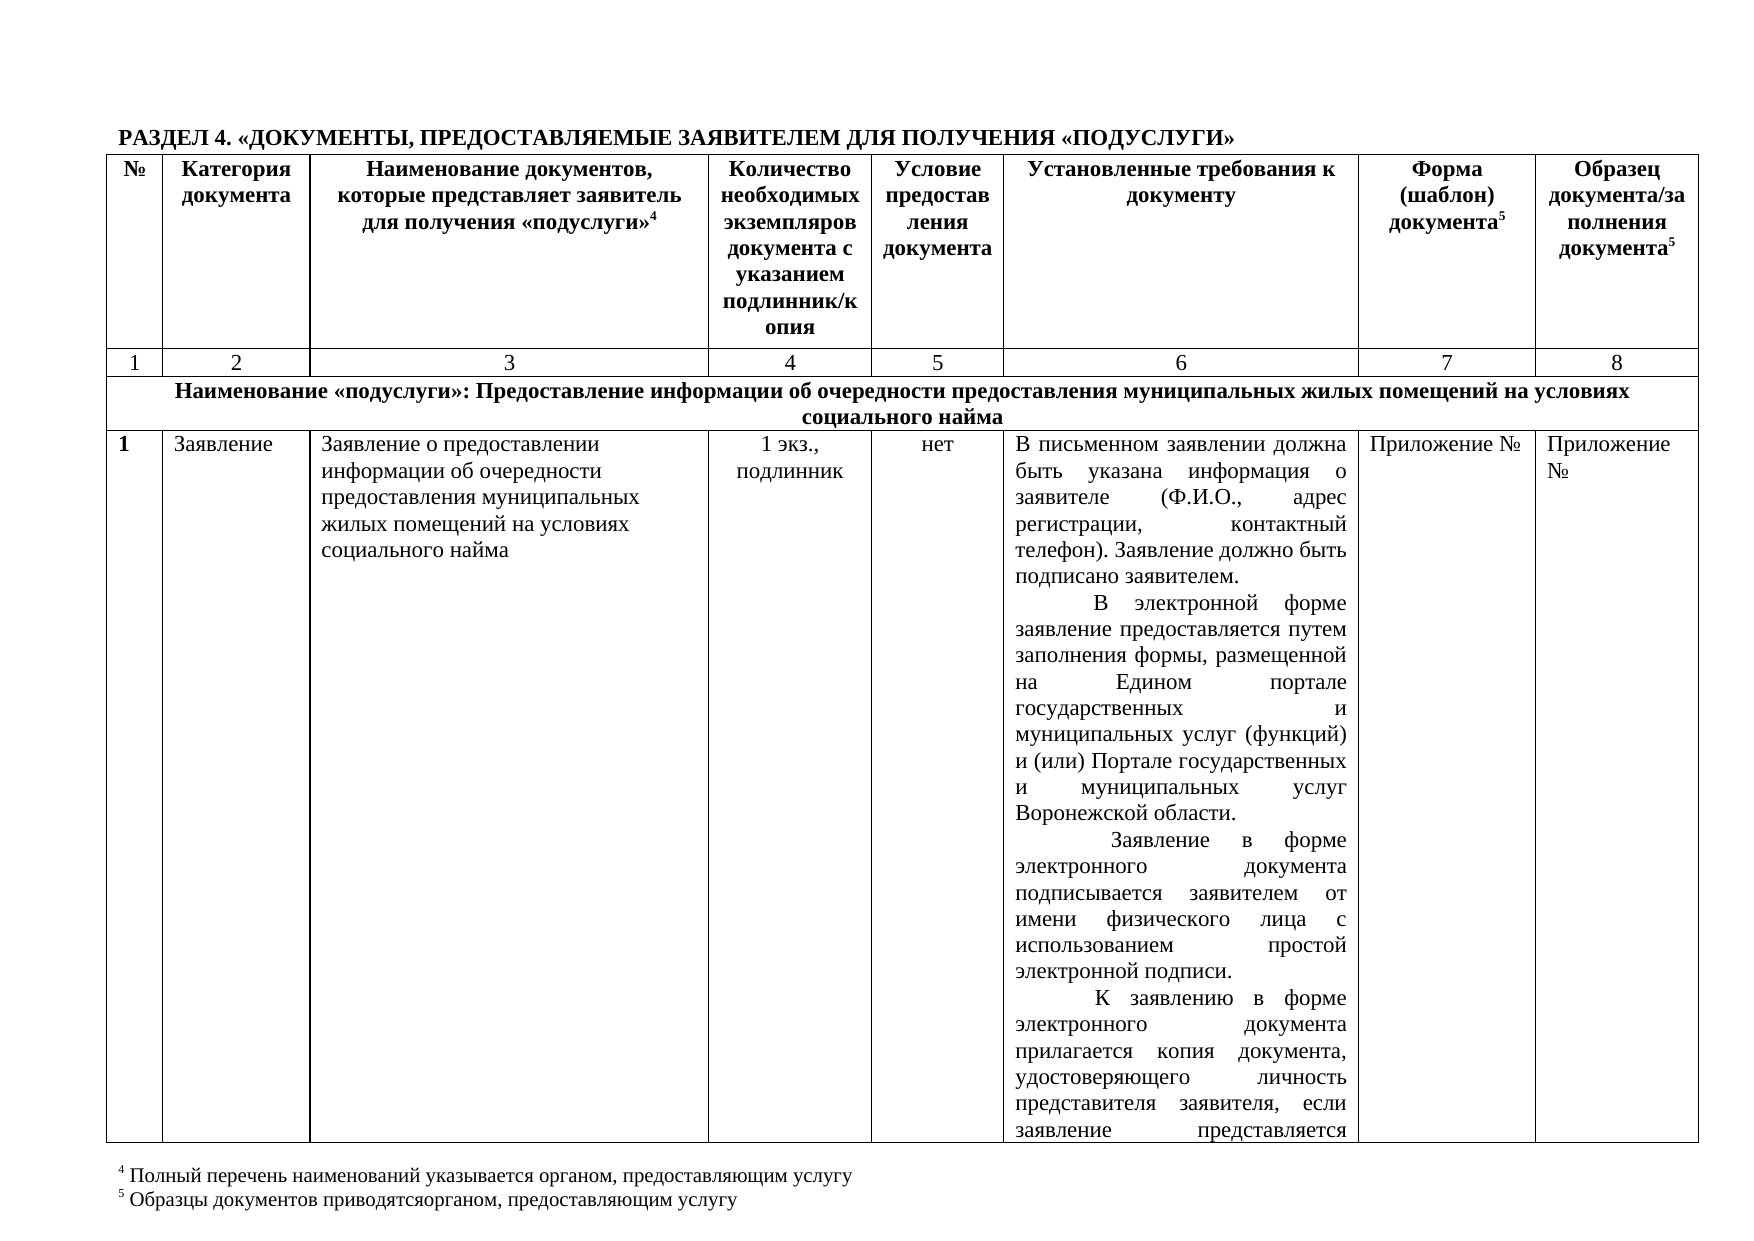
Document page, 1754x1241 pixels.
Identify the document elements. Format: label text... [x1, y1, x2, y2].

table_header Наименование документов, которые представляет заявитель для получения «подуслуги» [311, 155, 708, 348]
table_header Количество необходимых экземпляров документа с указанием подлинник/копия [709, 155, 871, 348]
table_cell 3 [311, 349, 708, 376]
table_header Форма (шаблон) документа5 [1359, 155, 1535, 348]
table_header Образец документа/заполнения документа [1536, 155, 1698, 348]
table_cell Заявление [163, 431, 309, 1142]
table_cell 1 [107, 431, 162, 1142]
table_cell 6 [1004, 349, 1358, 376]
table_cell 1 [107, 349, 162, 376]
table_cell 5 [872, 349, 1003, 376]
table_cell Наименование «подуслуги»: Предоставление информации об очередности предоставления муниципальных жилых помещений на условиях социального найма [107, 377, 1698, 429]
table_cell 1 экз., подлинник [709, 431, 871, 1142]
table_cell 7 [1359, 349, 1535, 376]
table_cell Приложение № [1536, 431, 1698, 1142]
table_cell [1004, 431, 1358, 1142]
table_cell 8 [1536, 349, 1698, 376]
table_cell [311, 431, 708, 1142]
table_header № [107, 155, 162, 348]
table_cell 2 [163, 349, 309, 376]
table_cell нет [872, 431, 1003, 1142]
table_header Условие предоставления документа [872, 155, 1003, 348]
table_header Установленные требования к документу [1004, 155, 1358, 348]
table_header Категория документа [163, 155, 309, 348]
table_cell Приложение № [1359, 431, 1535, 1142]
table_cell 4 [709, 349, 871, 376]
subtitle РАЗДЕЛ 4. «ДОКУМЕНТЫ, ПРЕДОСТАВЛЯЕМЫЕ ЗАЯВИТЕЛЕМ ДЛЯ ПОЛУЧЕНИЯ «ПОДУСЛУГИ» [118, 124, 1636, 150]
